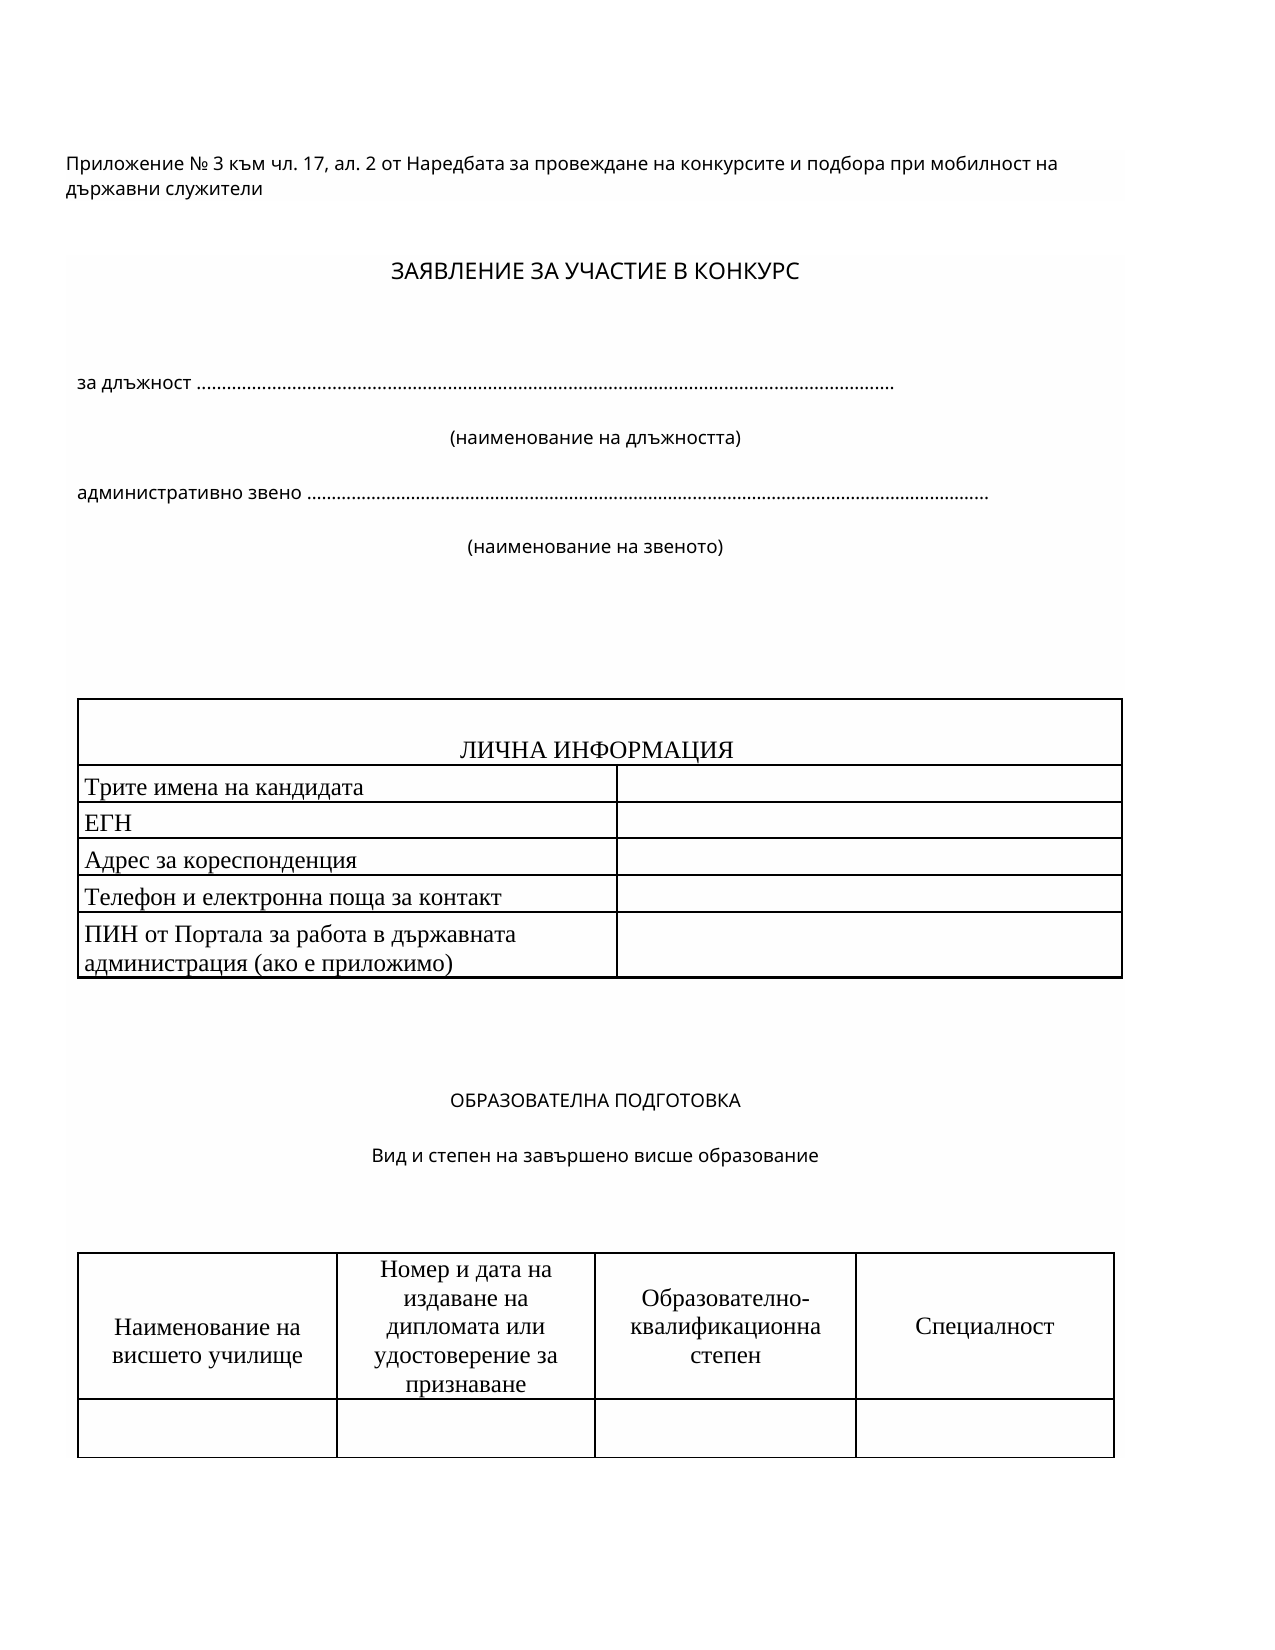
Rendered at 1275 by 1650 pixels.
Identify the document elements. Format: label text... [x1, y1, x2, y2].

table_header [66, 255, 1125, 1458]
text Приложение № 3 към чл. 17, ал. 2 от Наредбата за провеждане на конкурсите и подбора при мобилност на държавни служители [66, 150, 1125, 201]
